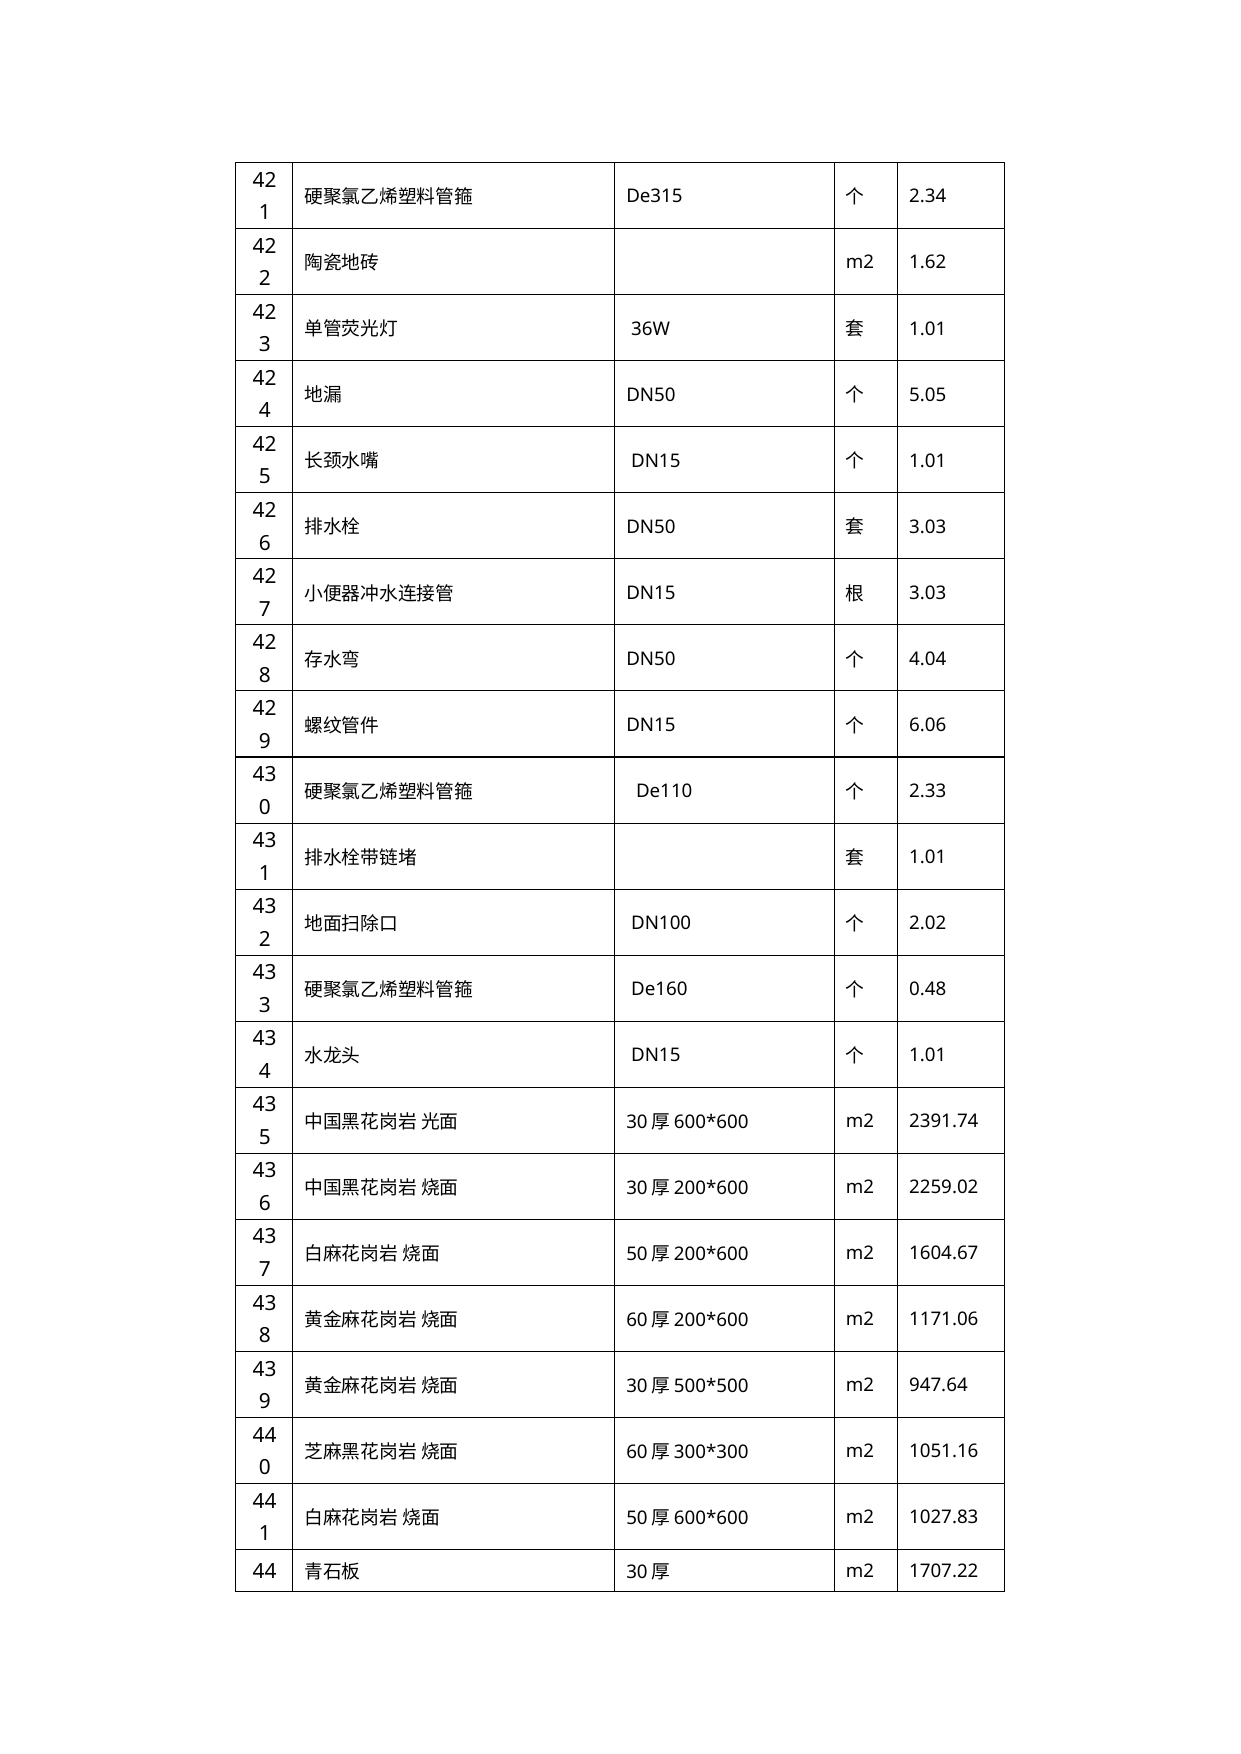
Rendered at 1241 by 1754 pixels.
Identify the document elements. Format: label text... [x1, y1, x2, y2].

table_cell 428 [236, 625, 292, 690]
table_cell 个 [835, 956, 897, 1021]
table_cell De110 [615, 758, 834, 822]
table_cell 1.62 [898, 229, 1004, 294]
table_cell 2259.02 [898, 1154, 1004, 1219]
table_cell m2 [835, 229, 897, 294]
table_cell 433 [236, 956, 292, 1021]
table_cell 1604.67 [898, 1220, 1004, 1285]
table_cell 地漏 [293, 361, 614, 426]
table_cell 青石板 [293, 1550, 614, 1591]
table_cell 根 [835, 559, 897, 624]
table_cell DN15 [615, 559, 834, 624]
table_cell 4.04 [898, 625, 1004, 690]
table_cell 421 [236, 163, 292, 228]
table_cell 长颈水嘴 [293, 427, 614, 492]
table_cell 套 [835, 824, 897, 888]
table_cell 套 [835, 295, 897, 360]
table_cell 432 [236, 890, 292, 954]
table_cell 2.34 [898, 163, 1004, 228]
table_cell 中国黑花岗岩 烧面 [293, 1154, 614, 1219]
table_cell m2 [835, 1286, 897, 1351]
table_cell 429 [236, 691, 292, 756]
table_cell 白麻花岗岩 烧面 [293, 1484, 614, 1549]
table_cell 36W [615, 295, 834, 360]
table_cell m2 [835, 1484, 897, 1549]
table_cell 个 [835, 625, 897, 690]
table_cell 排水栓带链堵 [293, 824, 614, 888]
table_cell m2 [835, 1154, 897, 1219]
table_cell 60厚200*600 [615, 1286, 834, 1351]
table_cell 1027.83 [898, 1484, 1004, 1549]
table_cell 425 [236, 427, 292, 492]
table_cell 6.06 [898, 691, 1004, 756]
table_cell 424 [236, 361, 292, 426]
table_cell 个 [835, 361, 897, 426]
table_cell 60厚300*300 [615, 1418, 834, 1483]
table_cell DN15 [615, 427, 834, 492]
table_cell 437 [236, 1220, 292, 1285]
table_cell 单管荧光灯 [293, 295, 614, 360]
table_cell DN100 [615, 890, 834, 954]
table_cell 1171.06 [898, 1286, 1004, 1351]
table_cell 排水栓 [293, 493, 614, 558]
table_cell 2.33 [898, 758, 1004, 822]
table_cell 螺纹管件 [293, 691, 614, 756]
table_cell 3.03 [898, 493, 1004, 558]
table_cell De160 [615, 956, 834, 1021]
table_cell 白麻花岗岩 烧面 [293, 1220, 614, 1285]
table_cell 2391.74 [898, 1088, 1004, 1153]
table_cell DN50 [615, 625, 834, 690]
table_cell 3.03 [898, 559, 1004, 624]
table_cell 30厚500*500 [615, 1352, 834, 1417]
table_cell 1707.22 [898, 1550, 1004, 1591]
table_cell 硬聚氯乙烯塑料管箍 [293, 956, 614, 1021]
table_cell 个 [835, 427, 897, 492]
table_cell m2 [835, 1220, 897, 1285]
table_cell DN50 [615, 493, 834, 558]
table_cell 434 [236, 1022, 292, 1087]
table_cell 423 [236, 295, 292, 360]
table_cell 427 [236, 559, 292, 624]
table_cell 硬聚氯乙烯塑料管箍 [293, 163, 614, 228]
table_cell DN50 [615, 361, 834, 426]
table_cell 442 [236, 1550, 292, 1591]
table_cell 套 [835, 493, 897, 558]
table_cell 440 [236, 1418, 292, 1483]
table_cell 黄金麻花岗岩 烧面 [293, 1286, 614, 1351]
table_cell 0.48 [898, 956, 1004, 1021]
table_cell 芝麻黑花岗岩 烧面 [293, 1418, 614, 1483]
table_cell 1.01 [898, 295, 1004, 360]
table_cell 430 [236, 758, 292, 822]
table_cell 存水弯 [293, 625, 614, 690]
table_cell 个 [835, 890, 897, 954]
table_cell 黄金麻花岗岩 烧面 [293, 1352, 614, 1417]
table_cell 431 [236, 824, 292, 888]
table_cell 水龙头 [293, 1022, 614, 1087]
table_cell 426 [236, 493, 292, 558]
table_cell [615, 229, 834, 294]
table_cell m2 [835, 1352, 897, 1417]
table_cell 中国黑花岗岩 光面 [293, 1088, 614, 1153]
table_cell 2.02 [898, 890, 1004, 954]
table_cell 个 [835, 691, 897, 756]
table_cell 30厚200*600 [615, 1154, 834, 1219]
table_cell 个 [835, 758, 897, 822]
table_cell 435 [236, 1088, 292, 1153]
table_cell 30厚200*150~350*400 [615, 1550, 834, 1591]
table_cell 个 [835, 163, 897, 228]
table_cell De315 [615, 163, 834, 228]
table_cell DN15 [615, 691, 834, 756]
table_cell 441 [236, 1484, 292, 1549]
table_cell 50厚200*600 [615, 1220, 834, 1285]
table_cell 30厚600*600 [615, 1088, 834, 1153]
table_cell 1.01 [898, 1022, 1004, 1087]
table_cell 50厚600*600 [615, 1484, 834, 1549]
table_cell [615, 824, 834, 888]
table_cell m2 [835, 1550, 897, 1591]
table_cell m2 [835, 1418, 897, 1483]
table_cell 地面扫除口 [293, 890, 614, 954]
table_cell 439 [236, 1352, 292, 1417]
table_cell 个 [835, 1022, 897, 1087]
table_cell 422 [236, 229, 292, 294]
table_cell 5.05 [898, 361, 1004, 426]
table_cell 硬聚氯乙烯塑料管箍 [293, 758, 614, 822]
table_cell 小便器冲水连接管 [293, 559, 614, 624]
table_cell 947.64 [898, 1352, 1004, 1417]
table_cell 1.01 [898, 427, 1004, 492]
table_cell 436 [236, 1154, 292, 1219]
table_cell 1051.16 [898, 1418, 1004, 1483]
table_cell 1.01 [898, 824, 1004, 888]
table_cell 陶瓷地砖 [293, 229, 614, 294]
table_cell DN15 [615, 1022, 834, 1087]
table_cell 438 [236, 1286, 292, 1351]
table_cell m2 [835, 1088, 897, 1153]
